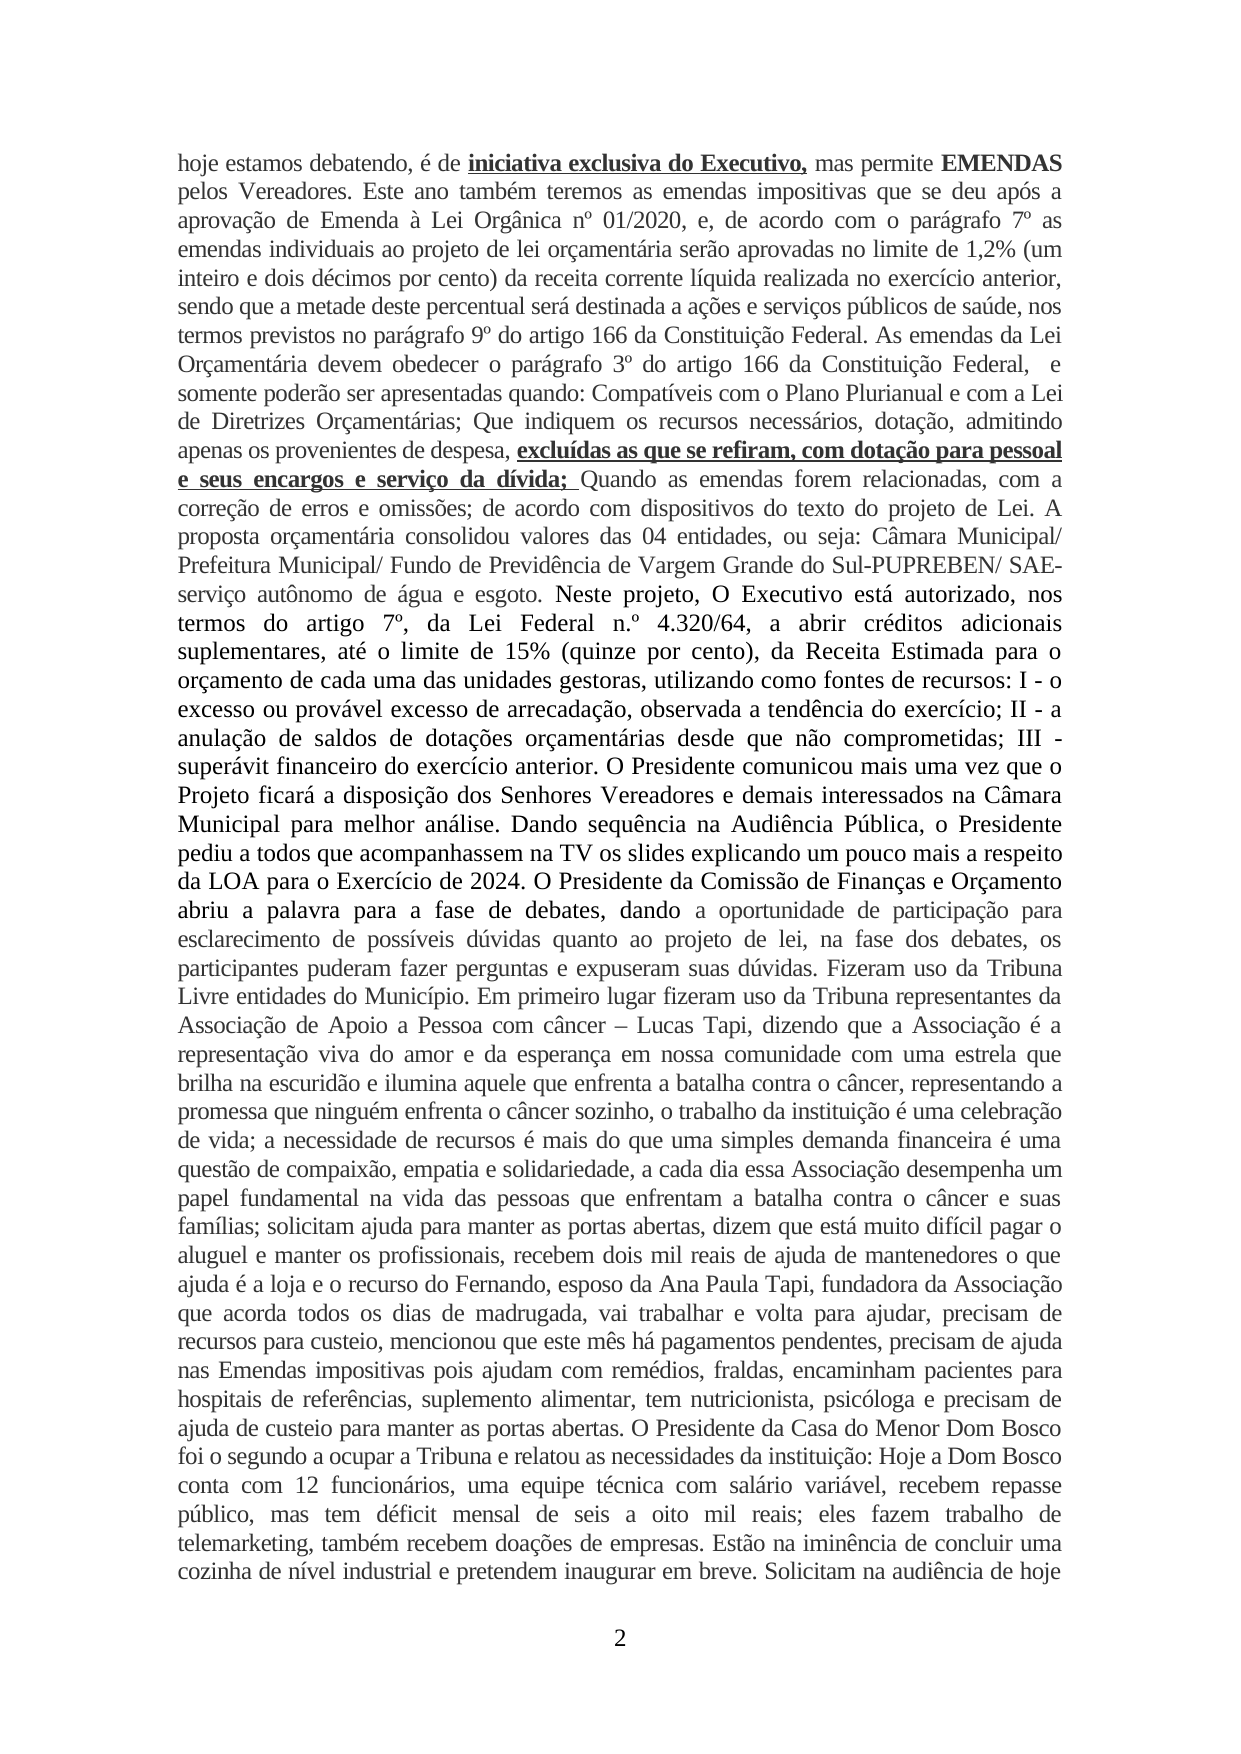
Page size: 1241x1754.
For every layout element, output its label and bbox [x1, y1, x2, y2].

text [177, 148, 1063, 1585]
